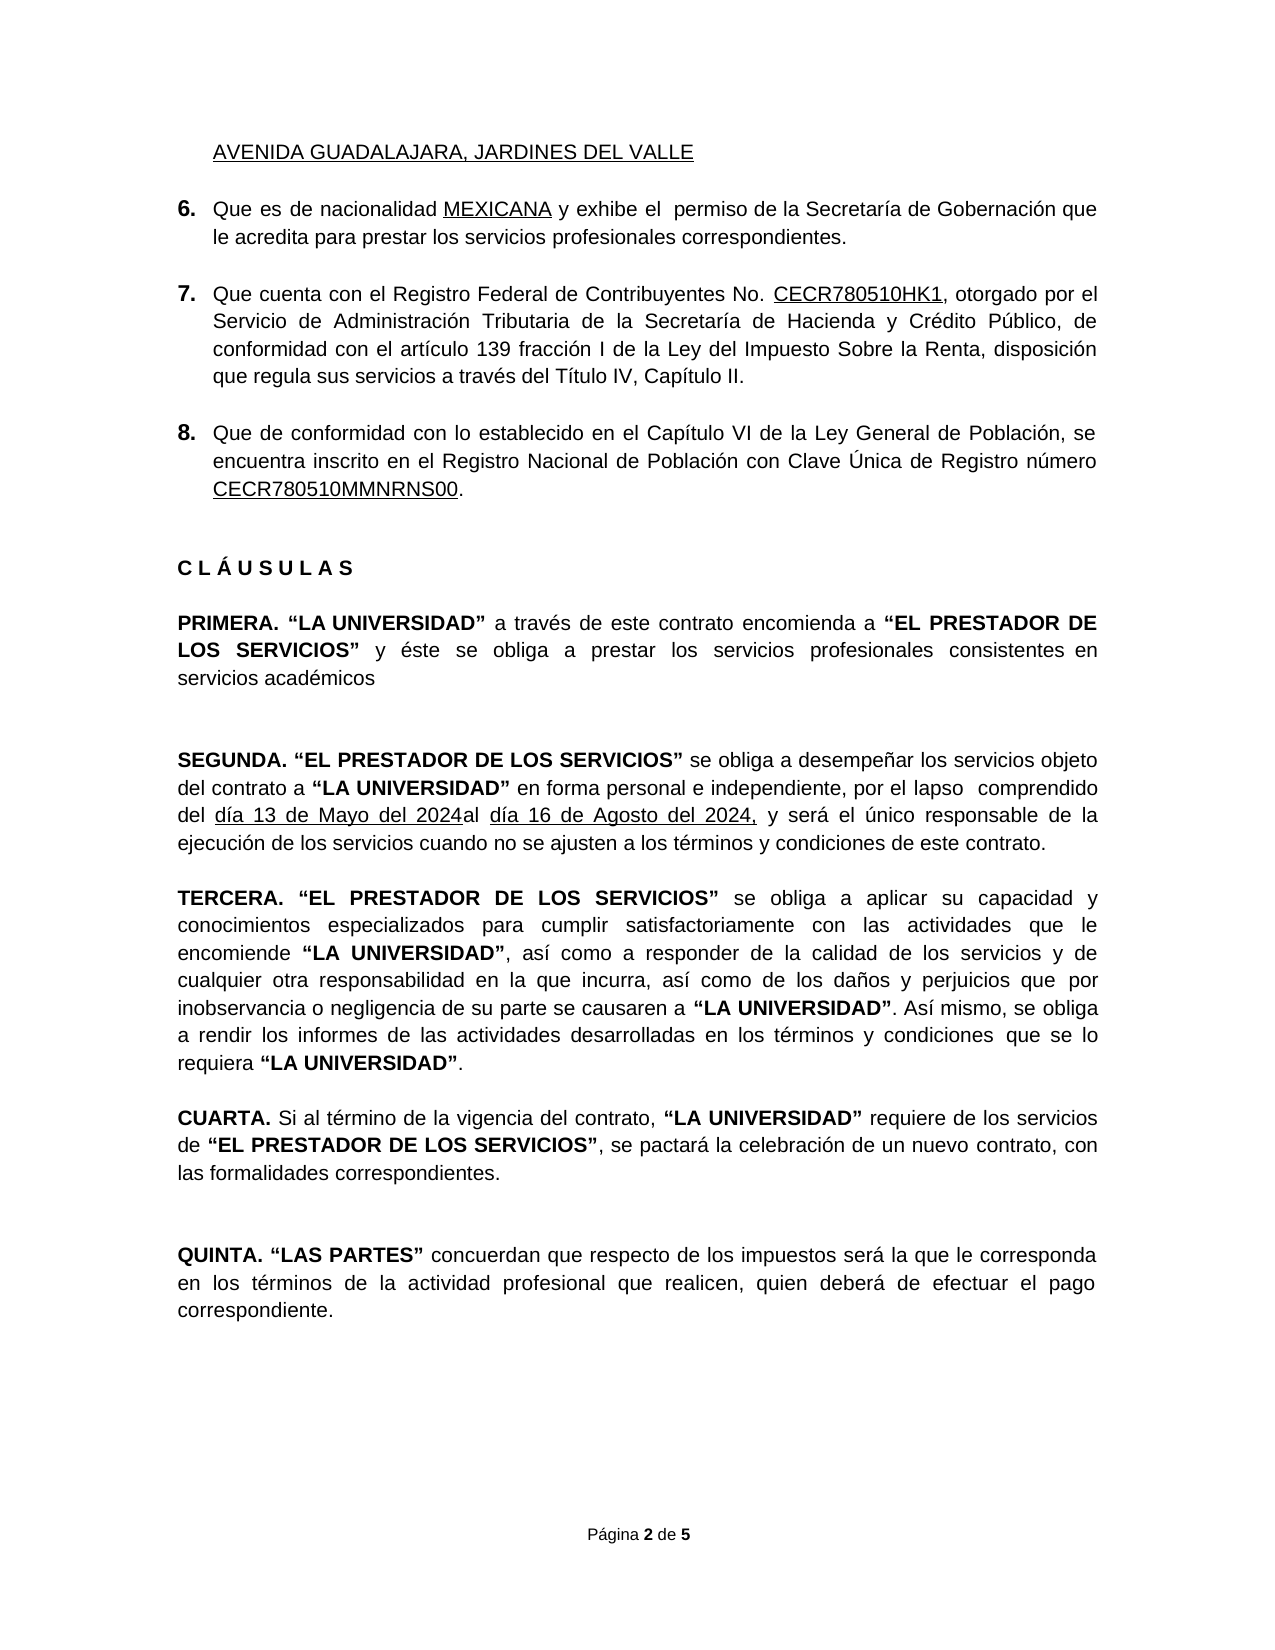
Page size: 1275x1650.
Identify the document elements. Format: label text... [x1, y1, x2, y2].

list Que es de nacionalidad MEXICANA y exhibe el permiso de la Secretaría de Gobernación que le acredita para prestar los servicios profesionales correspondientes. [177, 194, 1098, 248]
text CUARTA. Si al término de la vigencia del contrato, “LA UNIVERSIDAD” requiere de los servicios de “EL PRESTADOR DE LOS SERVICIOS”, se pactará la celebración de un nuevo contrato, con las formalidades correspondientes. [177, 1106, 1098, 1185]
text TERCERA. “EL PRESTADOR DE LOS SERVICIOS” se obliga a aplicar su capacidad y conocimientos especializados para cumplir satisfactoriamente con las actividades que le encomiende “LA UNIVERSIDAD”, así como a responder de la calidad de los servicios y de cualquier otra responsabilidad en la que incurra, así como de los daños y perjuicios que por inobservancia o negligencia de su parte se causaren a “LA UNIVERSIDAD”. Así mismo, se obliga a rendir los informes de las actividades desarrolladas en los términos y condiciones que se lo requiera “LA UNIVERSIDAD”. [177, 886, 1098, 1075]
list Que cuenta con el Registro Federal de Contribuyentes No. CECR780510HK1, otorgado por el Servicio de Administración Tributaria de la Secretaría de Hacienda y Crédito Público, de conformidad con el artículo 139 fracción I de la Ley del Impuesto Sobre la Renta, disposición que regula sus servicios a través del Título IV, Capítulo II. [177, 279, 1098, 388]
text QUINTA. “LAS PARTES” concuerdan que respecto de los impuestos será la que le corresponda en los términos de la actividad profesional que realicen, quien deberá de efectuar el pago correspondiente. [177, 1243, 1098, 1322]
text SEGUNDA. “EL PRESTADOR DE LOS SERVICIOS” se obliga a desempeñar los servicios objeto del contrato a “LA UNIVERSIDAD” en forma personal e independiente, por el lapso comprendido del día 13 de Mayo del 2024 al día 16 de Agosto del 2024, y será el único responsable de la ejecución de los servicios cuando no se ajusten a los términos y condiciones de este contrato. [177, 748, 1098, 855]
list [177, 139, 1098, 163]
list Que de conformidad con lo establecido en el Capítulo VI de la Ley General de Población, se encuentra inscrito en el Registro Nacional de Población con Clave Única de Registro número CECR780510MMNRNS00. [177, 419, 1098, 501]
text PRIMERA. “LA UNIVERSIDAD” a través de este contrato encomienda a “EL PRESTADOR DE LOS SERVICIOS” y éste se obliga a prestar los servicios profesionales consistentes en servicios académicos [177, 611, 1098, 690]
subtitle C L Á U S U L A S [177, 556, 1098, 580]
